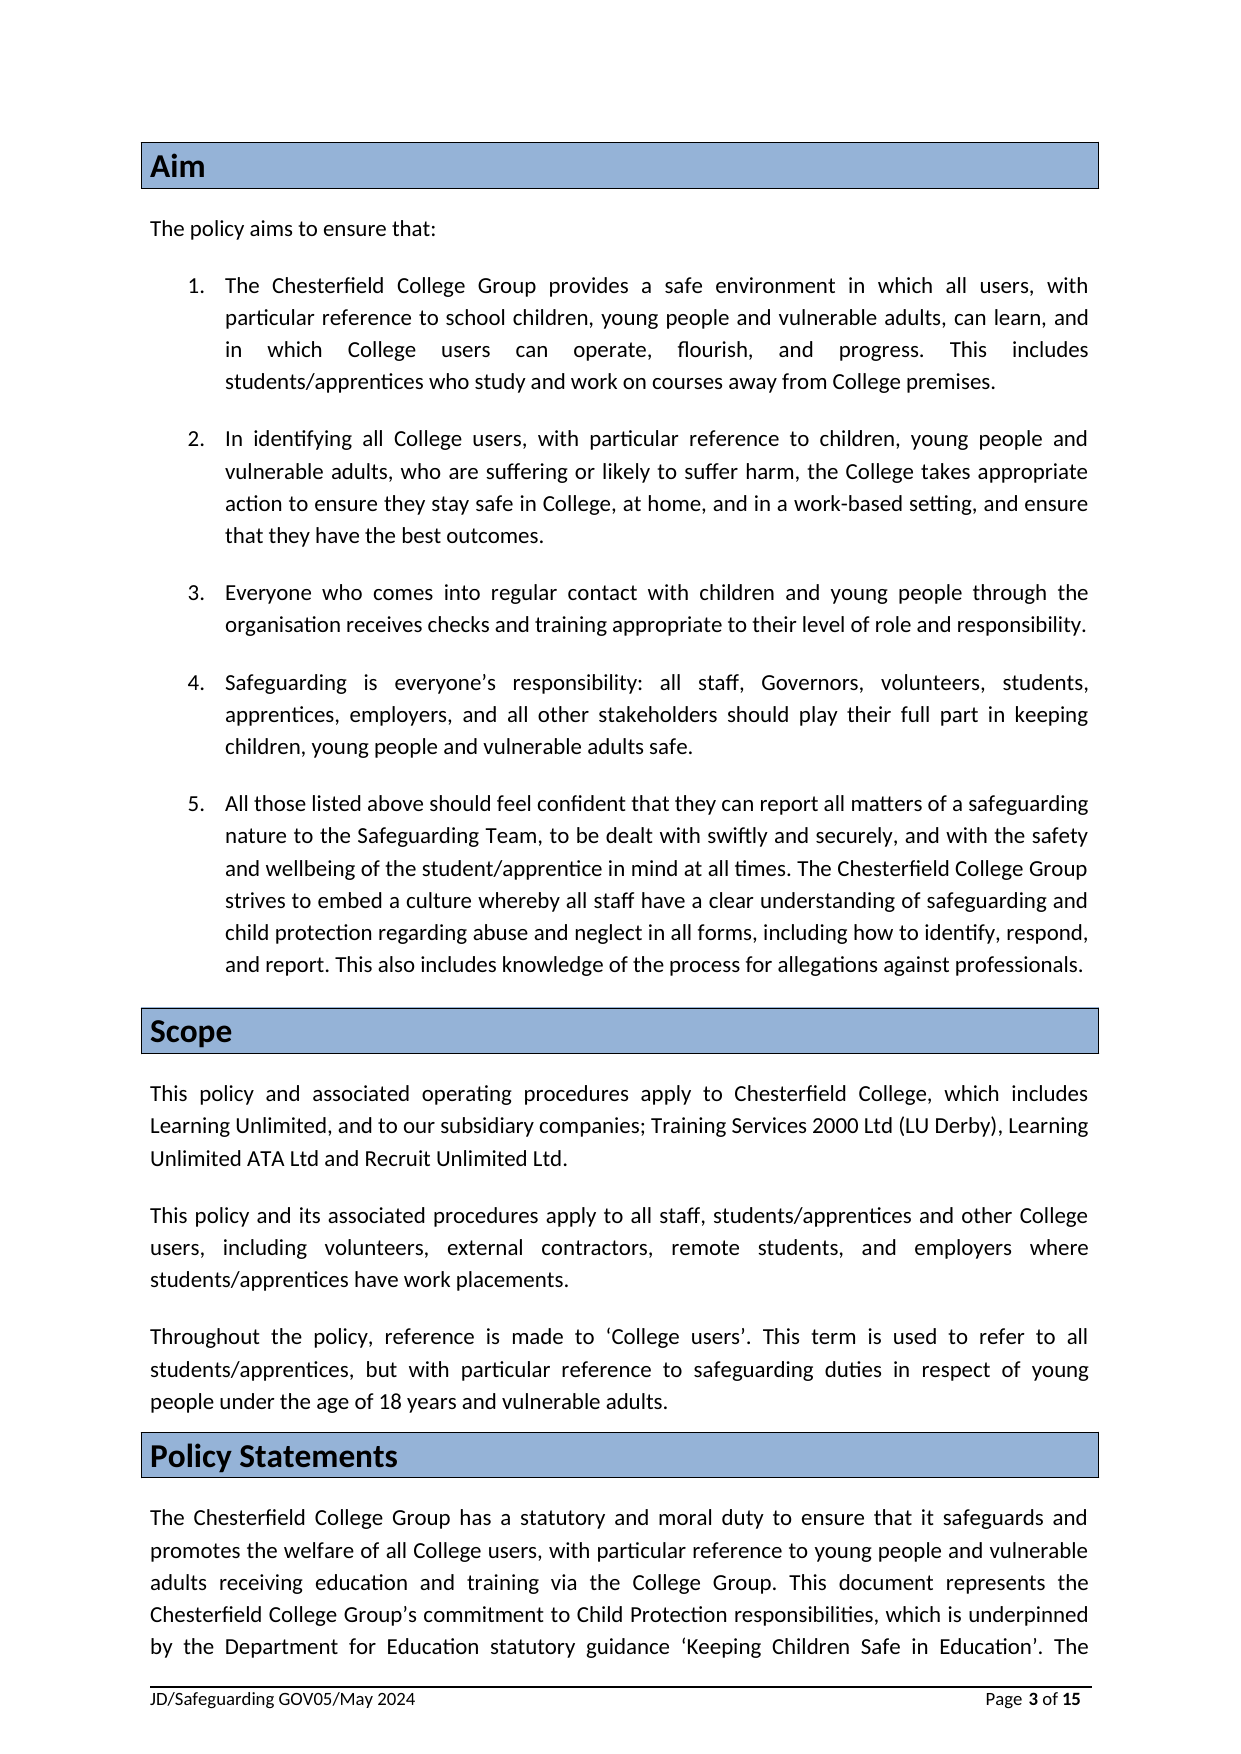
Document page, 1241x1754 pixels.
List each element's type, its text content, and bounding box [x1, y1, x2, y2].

text Aim [142, 143, 1098, 188]
list All those listed above should feel confident that they can report all matters of a safeguarding nature to the Safeguarding Team, to be dealt with swiftly and securely, and with the safety and wellbeing of the student/apprentice in mind at all times. The Chesterfield College Group strives to embed a culture whereby all staff have a clear understanding of safeguarding and child protection regarding abuse and neglect in all forms, including how to identify, respond, and report. This also includes knowledge of the process for allegations against professionals. [187, 789, 1090, 978]
list The Chesterfield College Group provides a safe environment in which all users, with particular reference to school children, young people and vulnerable adults, can learn, and in which College users can operate, flourish, and progress. This includes students/apprentices who study and work on courses away from College premises. [187, 271, 1090, 395]
list Everyone who comes into regular contact with children and young people through the organisation receives checks and training appropriate to their level of role and responsibility. [187, 578, 1090, 638]
list In identifying all College users, with particular reference to children, young people and vulnerable adults, who are suffering or likely to suffer harm, the College takes appropriate action to ensure they stay safe in College, at home, and in a work-based setting, and ensure that they have the best outcomes. [187, 424, 1090, 549]
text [150, 1503, 1090, 1660]
text This policy and associated operating procedures apply to Chesterfield College, which includes Learning Unlimited, and to our subsidiary companies; Training Services 2000 Ltd (LU Derby), Learning Unlimited ATA Ltd and Recruit Unlimited Ltd. [150, 1079, 1090, 1172]
text The policy aims to ensure that: [150, 214, 1090, 242]
text Scope [142, 1009, 1098, 1053]
text Policy Statements [142, 1433, 1098, 1477]
text Throughout the policy, reference is made to ‘College users’. This term is used to refer to all students/apprentices, but with particular reference to safeguarding duties in respect of young people under the age of 18 years and vulnerable adults. [150, 1322, 1090, 1415]
text This policy and its associated procedures apply to all staff, students/apprentices and other College users, including volunteers, external contractors, remote students, and employers where students/apprentices have work placements. [150, 1201, 1090, 1293]
list Safeguarding is everyone’s responsibility: all staff, Governors, volunteers, students, apprentices, employers, and all other stakeholders should play their full part in keeping children, young people and vulnerable adults safe. [187, 668, 1090, 760]
